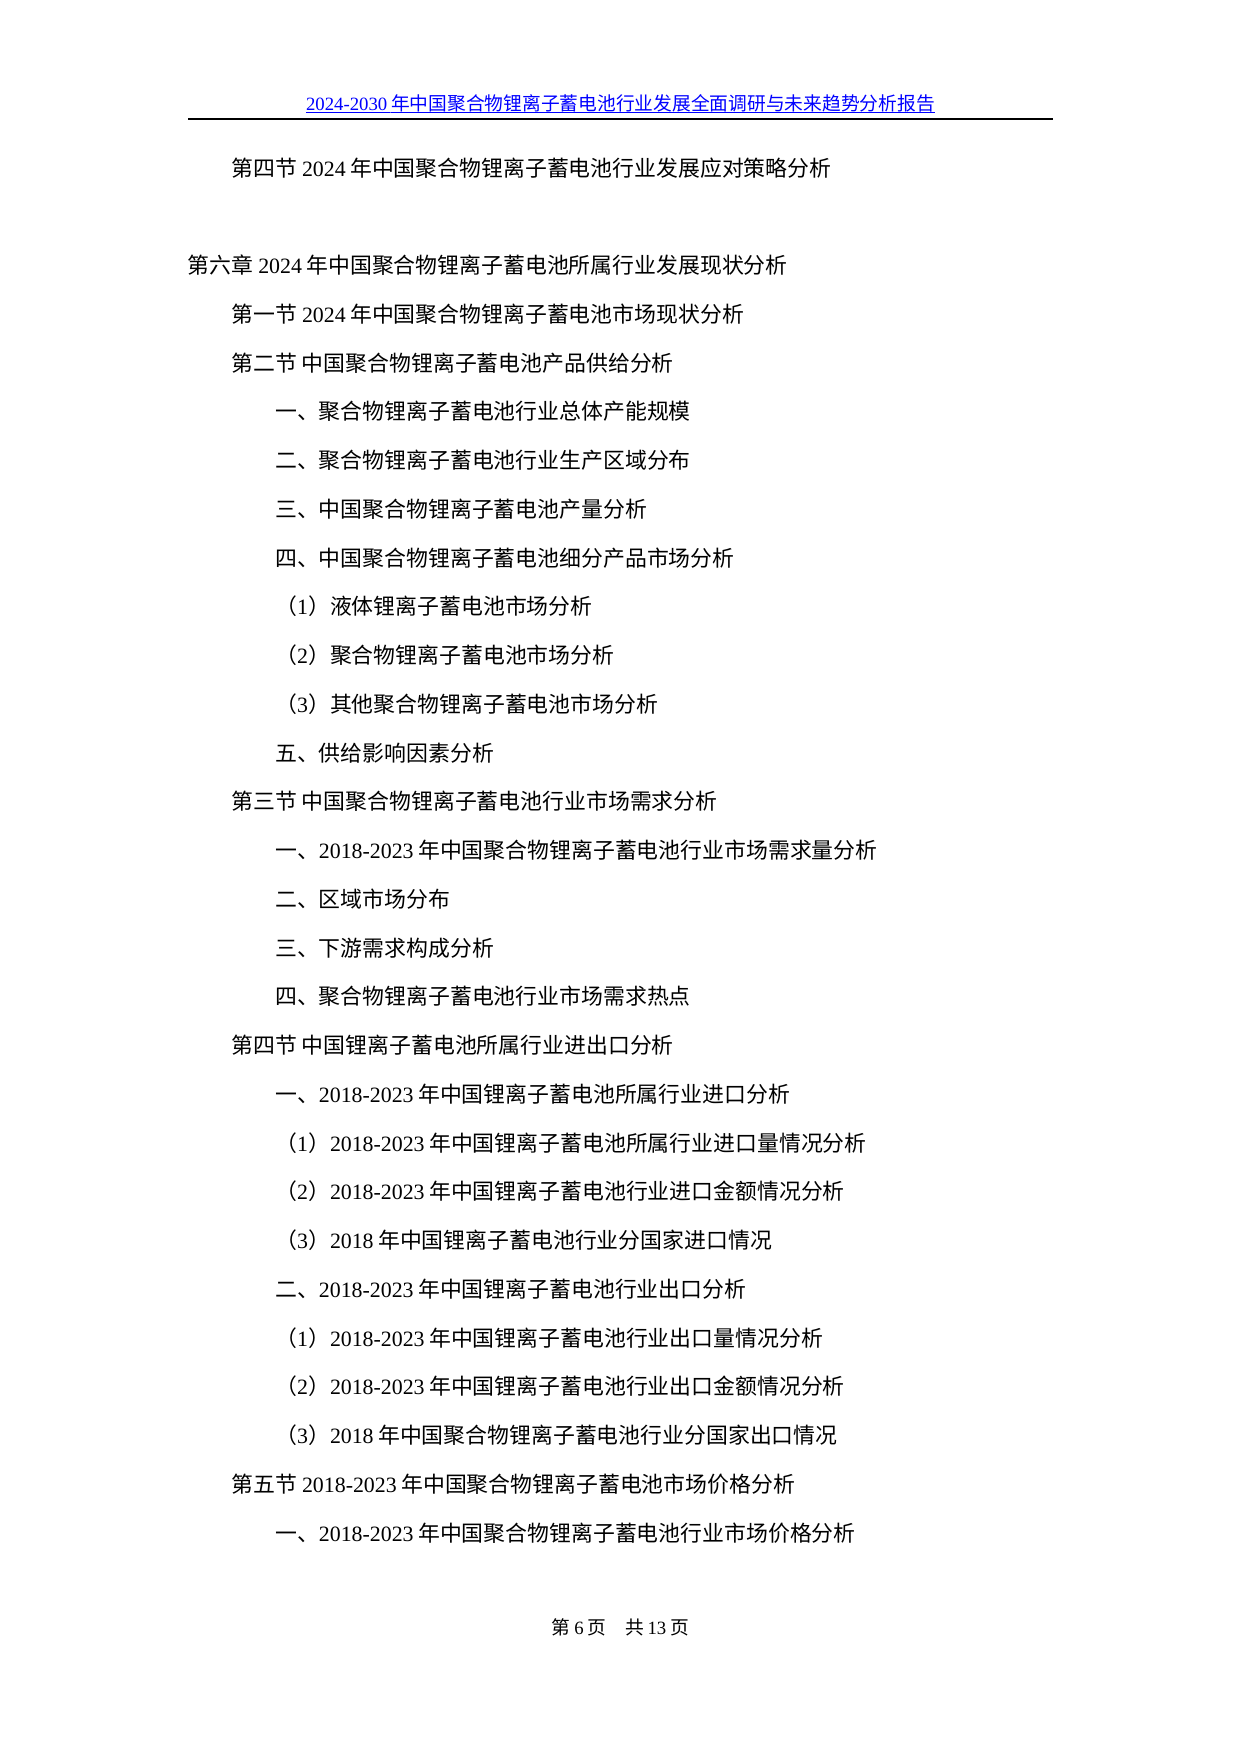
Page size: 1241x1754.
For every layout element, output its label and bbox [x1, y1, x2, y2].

text [187, 150, 1053, 1548]
